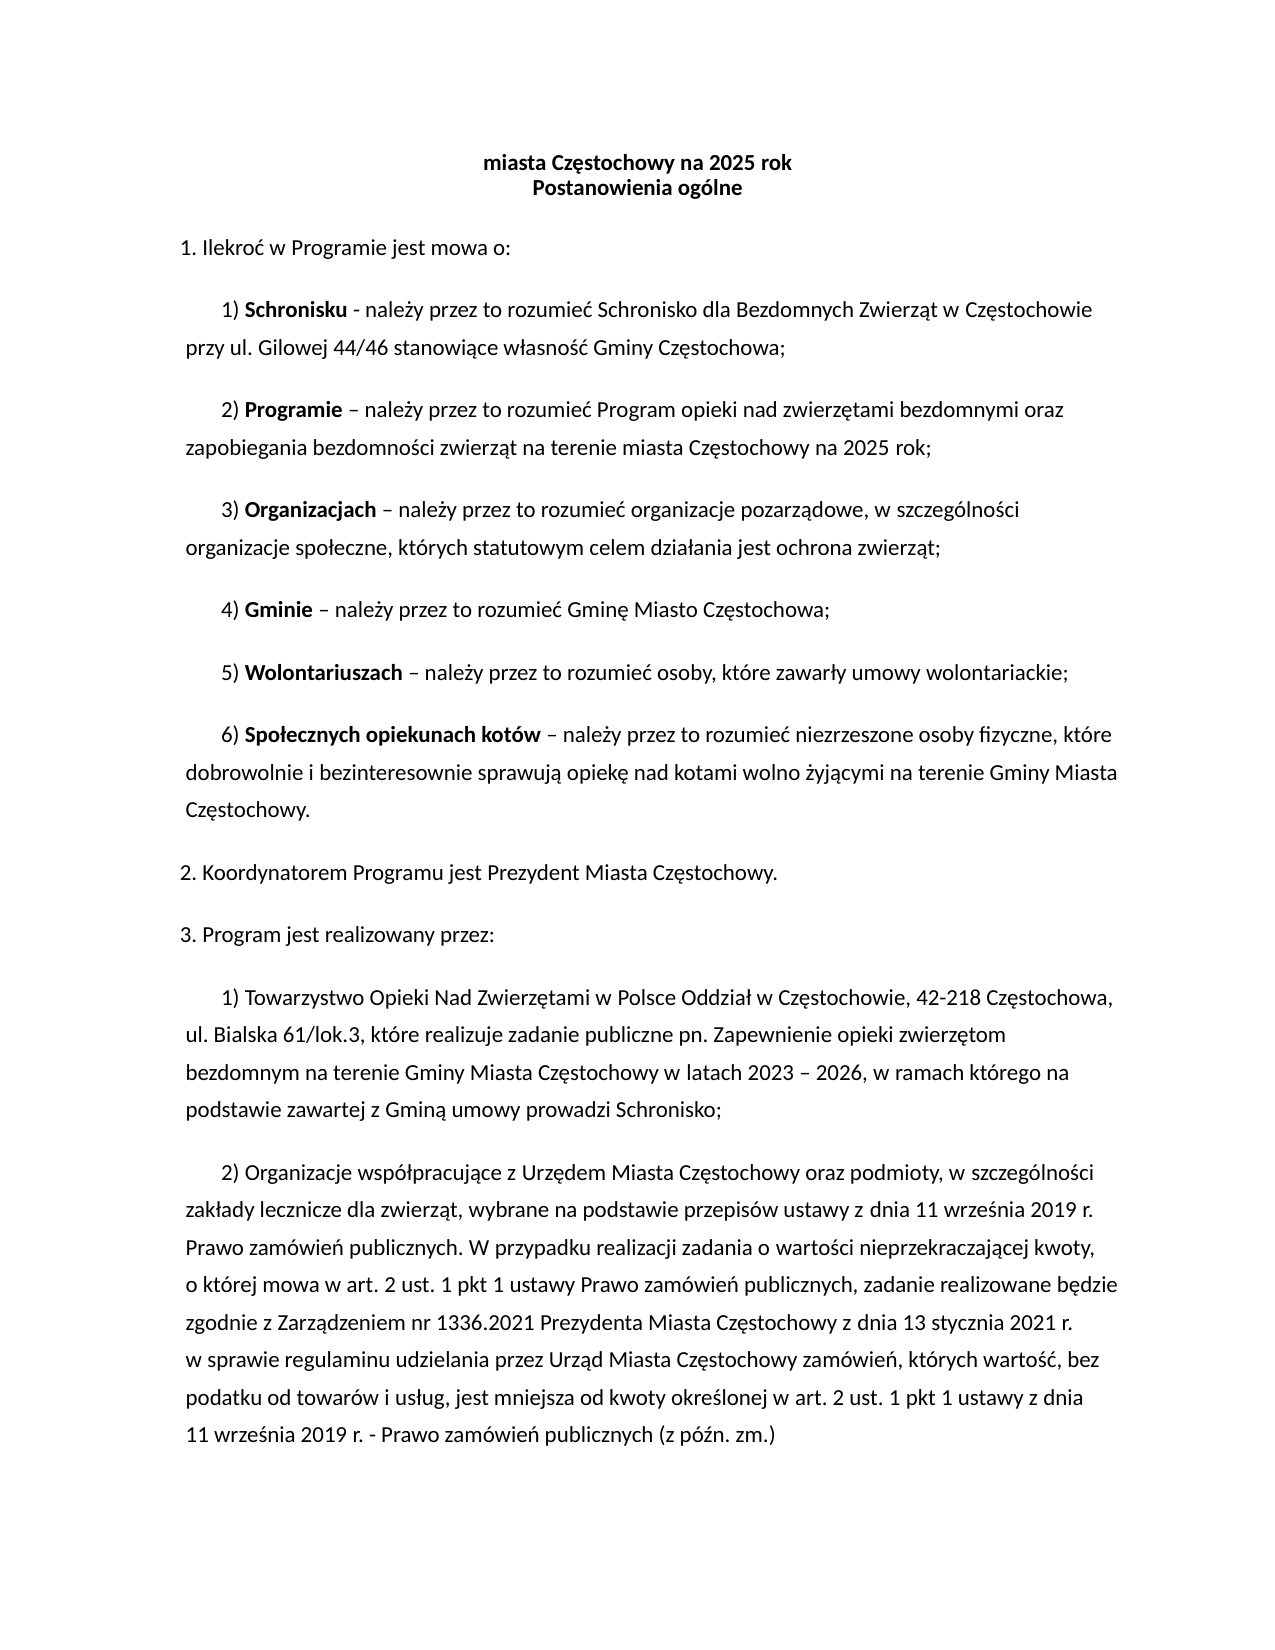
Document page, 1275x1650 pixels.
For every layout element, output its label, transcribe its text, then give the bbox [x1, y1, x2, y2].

text 1. Ilekroć w Programie jest mowa o: [150, 225, 1125, 262]
text 5) Wolontariuszach – należy przez to rozumieć osoby, które zawarły umowy wolontariackie; [185, 650, 1125, 687]
text 4) Gminie – należy przez to rozumieć Gminę Miasto Częstochowa; [185, 587, 1125, 625]
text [150, 150, 1125, 200]
text 1) Towarzystwo Opieki Nad Zwierzętami w Polsce Oddział w Częstochowie, 42-218 Częstochowa, ul. Bialska 61/lok.3, które realizuje zadanie publiczne pn. Zapewnienie opieki zwierzętom bezdomnym na terenie Gminy Miasta Częstochowy w latach 2023 – 2026, w ramach którego na podstawie zawartej z Gminą umowy prowadzi Schronisko; [185, 975, 1125, 1125]
text 2. Koordynatorem Programu jest Prezydent Miasta Częstochowy. [150, 850, 1125, 887]
text 3. Program jest realizowany przez: [150, 912, 1125, 950]
text 6) Społecznych opiekunach kotów – należy przez to rozumieć niezrzeszone osoby fizyczne, które dobrowolnie i bezinteresownie sprawują opiekę nad kotami wolno żyjącymi na terenie Gminy Miasta Częstochowy. [185, 712, 1125, 825]
text 3) Organizacjach – należy przez to rozumieć organizacje pozarządowe, w szczególności organizacje społeczne, których statutowym celem działania jest ochrona zwierząt; [185, 487, 1125, 562]
text 1) Schronisku - należy przez to rozumieć Schronisko dla Bezdomnych Zwierząt w Częstochowie przy ul. Gilowej 44/46 stanowiące własność Gminy Częstochowa; [185, 287, 1125, 362]
text 2) Programie – należy przez to rozumieć Program opieki nad zwierzętami bezdomnymi oraz zapobiegania bezdomności zwierząt na terenie miasta Częstochowy na 2025 rok; [185, 387, 1125, 462]
text 2) Organizacje współpracujące z Urzędem Miasta Częstochowy oraz podmioty, w szczególności zakłady lecznicze dla zwierząt, wybrane na podstawie przepisów ustawy z dnia 11 września 2019 r. Prawo zamówień publicznych. W przypadku realizacji zadania o wartości nieprzekraczającej kwoty, o której mowa w art. 2 ust. 1 pkt 1 ustawy Prawo zamówień publicznych, zadanie realizowane będzie zgodnie z Zarządzeniem nr 1336.2021 Prezydenta Miasta Częstochowy z dnia 13 stycznia 2021 r. w sprawie regulaminu udzielania przez Urząd Miasta Częstochowy zamówień, których wartość, bez podatku od towarów i usług, jest mniejsza od kwoty określonej w art. 2 ust. 1 pkt 1 ustawy z dnia 11 września 2019 r. - Prawo zamówień publicznych (z późn. zm.) [185, 1150, 1125, 1450]
